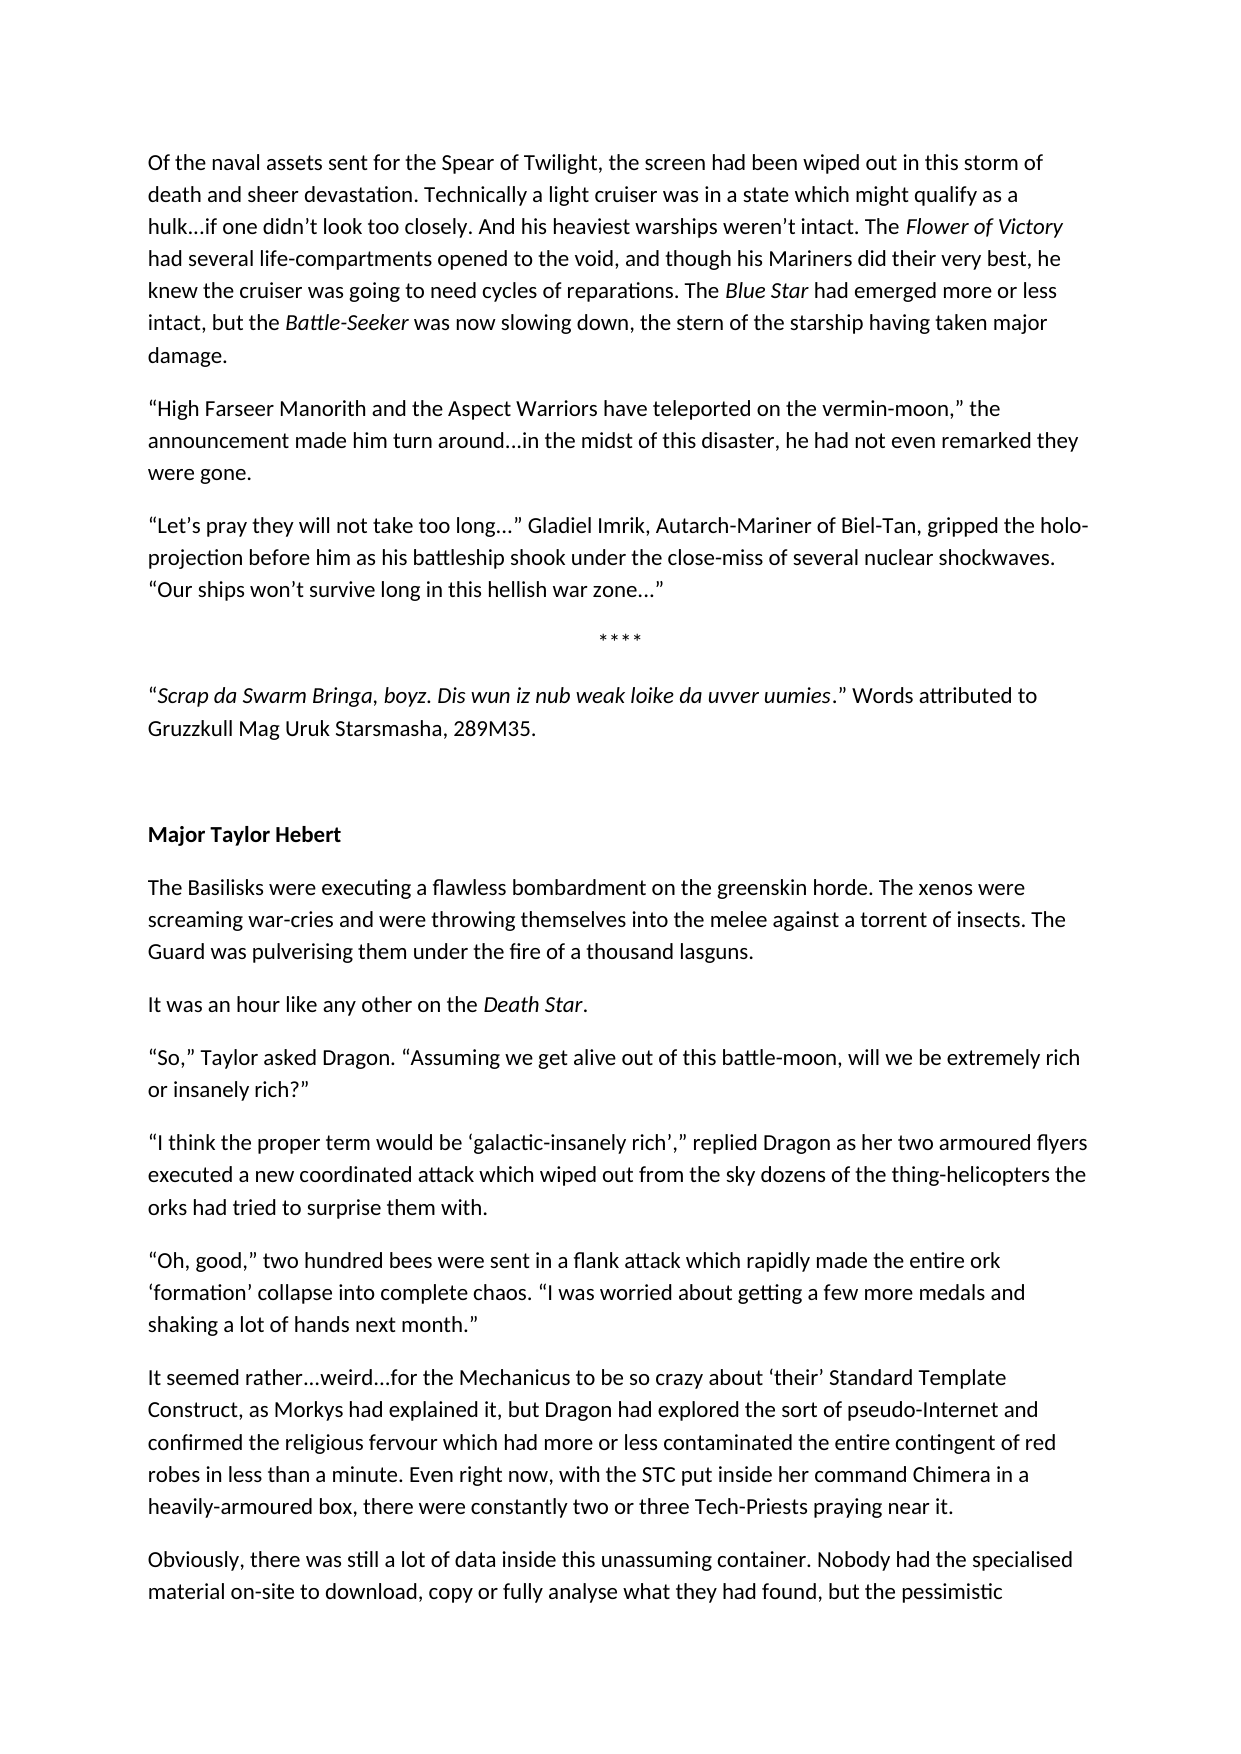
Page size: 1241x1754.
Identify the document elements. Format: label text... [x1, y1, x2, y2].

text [148, 1545, 1093, 1605]
text **** [148, 628, 1093, 657]
text “I think the proper term would be ‘galactic-insanely rich’,” replied Dragon as her two armoured flyers executed a new coordinated attack which wiped out from the sky dozens of the thing-helicopters the orks had tried to surprise them with. [148, 1128, 1093, 1221]
text It was an hour like any other on the Death Star. [148, 990, 1093, 1018]
text “Scrap da Swarm Bringa, boyz. Dis wun iz nub weak loike da uvver uumies.” Words attributed to Gruzzkull Mag Uruk Starsmasha, 289M35. [148, 682, 1093, 742]
text It seemed rather...weird...for the Mechanicus to be so crazy about ‘their’ Standard Template Construct, as Morkys had explained it, but Dragon had explored the sort of pseudo-Internet and confirmed the religious fervour which had more or less contaminated the entire contingent of red robes in less than a minute. Even right now, with the STC put inside her command Chimera in a heavily-armoured box, there were constantly two or three Tech-Priests praying near it. [148, 1363, 1093, 1520]
text Major Taylor Hebert [148, 820, 1093, 848]
text Of the naval assets sent for the Spear of Twilight, the screen had been wiped out in this storm of death and sheer devastation. Technically a light cruiser was in a state which might qualify as a hulk...if one didn’t look too closely. And his heaviest warships weren’t intact. The Flower of Victory had several life-compartments opened to the void, and though his Mariners did their very best, he knew the cruiser was going to need cycles of reparations. The Blue Star had emerged more or less intact, but the Battle-Seeker was now slowing down, the stern of the starship having taken major damage. [148, 148, 1093, 369]
text “High Farseer Manorith and the Aspect Warriors have teleported on the vermin-moon,” the announcement made him turn around...in the midst of this disaster, he had not even remarked they were gone. [148, 394, 1093, 486]
text “So,” Taylor asked Dragon. “Assuming we get alive out of this battle-moon, will we be extremely rich or insanely rich?” [148, 1043, 1093, 1103]
text “Let’s pray they will not take too long...” Gladiel Imrik, Autarch-Mariner of Biel-Tan, gripped the holo-projection before him as his battleship shook under the close-miss of several nuclear shockwaves. “Our ships won’t survive long in this hellish war zone...” [148, 511, 1093, 603]
text “Oh, good,” two hundred bees were sent in a flank attack which rapidly made the entire ork ‘formation’ collapse into complete chaos. “I was worried about getting a few more medals and shaking a lot of hands next month.” [148, 1246, 1093, 1338]
text The Basilisks were executing a flawless bombardment on the greenskin horde. The xenos were screaming war-cries and were throwing themselves into the melee against a torrent of insects. The Guard was pulverising them under the fire of a thousand lasguns. [148, 873, 1093, 965]
